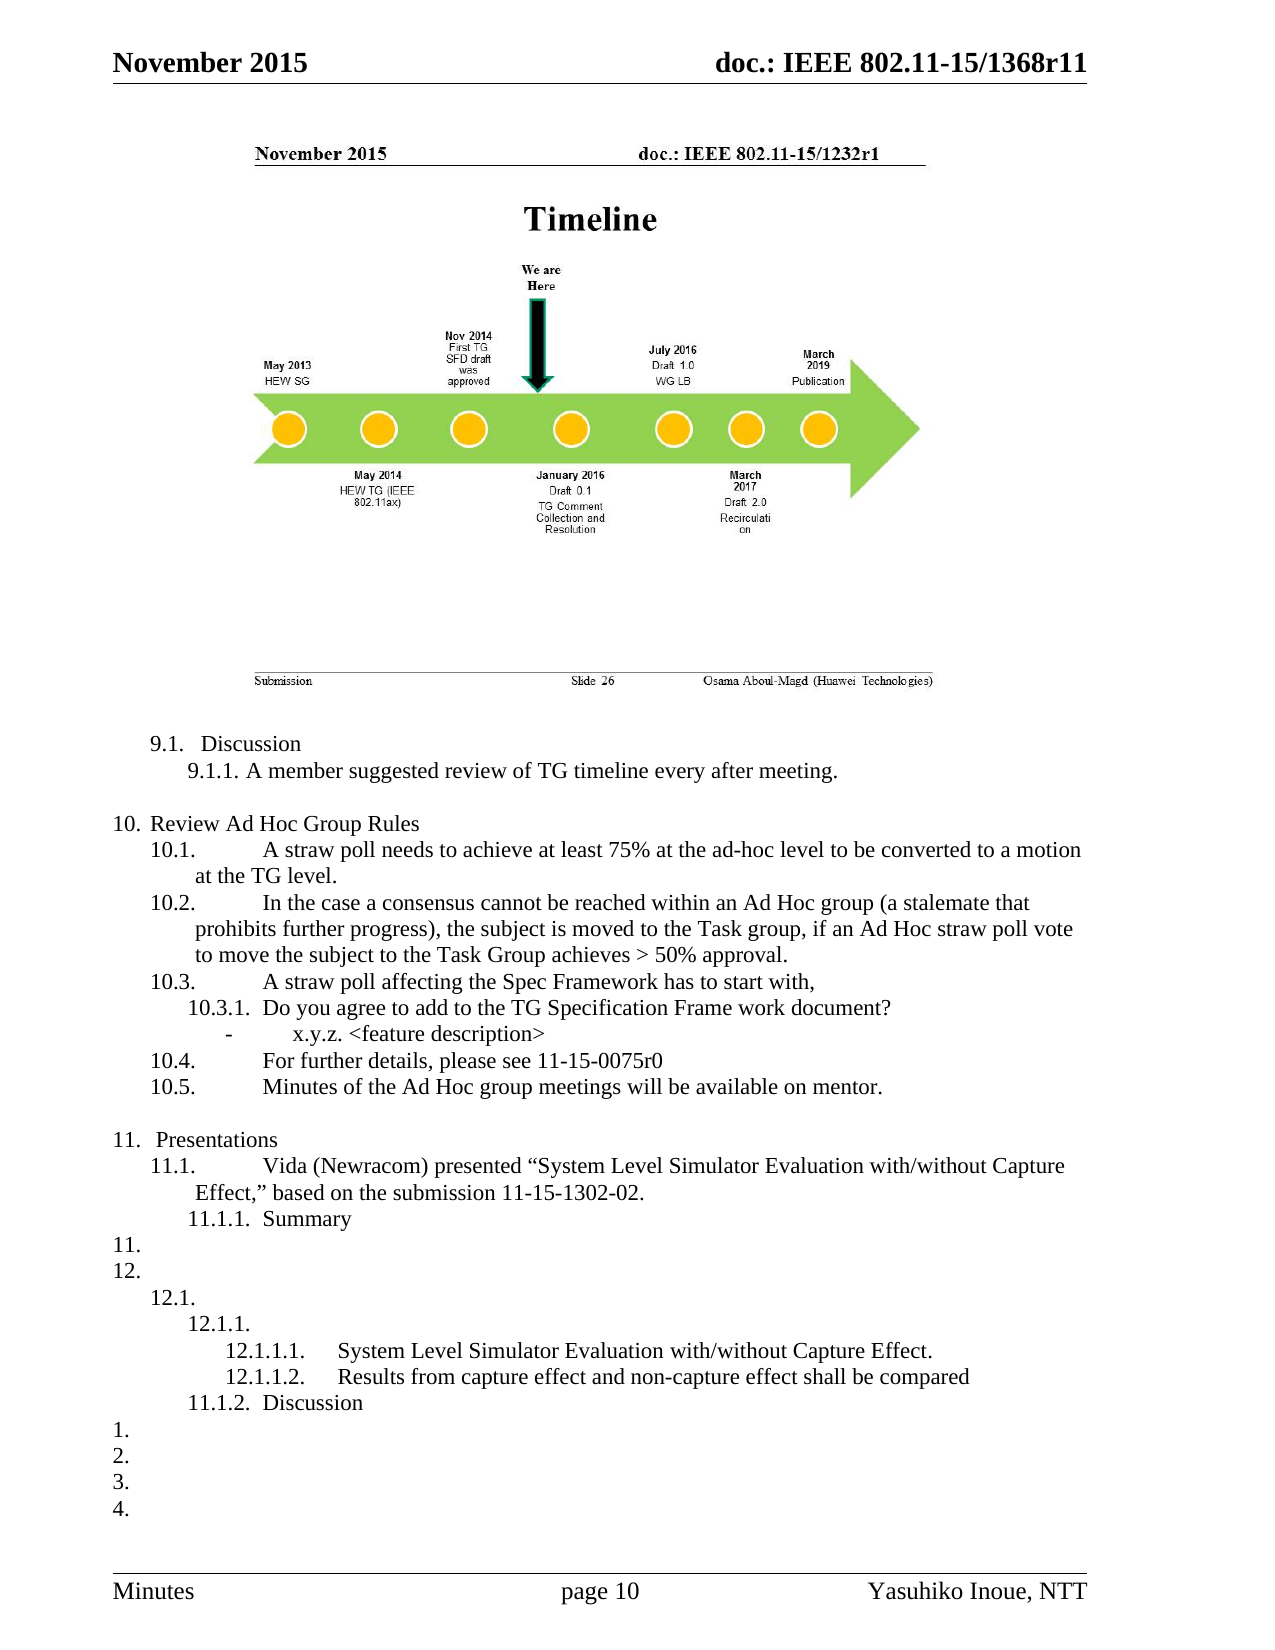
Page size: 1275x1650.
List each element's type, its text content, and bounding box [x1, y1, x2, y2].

list Minutes of the Ad Hoc group meetings will be available on mentor. [150, 1073, 1087, 1099]
list Presentations [112, 1126, 1087, 1152]
list In the case a consensus cannot be reached within an Ad Hoc group (a stalemate that prohibits further progress), the subject is moved to the Task group, if an Ad Hoc straw poll vote to move the subject to the Task Group achieves > 50% approval. [150, 889, 1087, 968]
list Results from capture effect and non-capture effect shall be compared [225, 1363, 1087, 1389]
picture [195, 112, 984, 705]
list For further details, please see 11-15-0075r0 [150, 1047, 1087, 1073]
list A straw poll affecting the Spec Framework has to start with, [150, 968, 1087, 994]
list Discussion [187, 1389, 1087, 1416]
list Discussion [150, 731, 1087, 757]
list System Level Simulator Evaluation with/without Capture Effect. [225, 1337, 1087, 1363]
list Do you agree to add to the TG Specification Frame work document? [187, 994, 1087, 1020]
list A member suggested review of TG timeline every after meeting. [187, 757, 1087, 783]
list x.y.z. <feature description> [225, 1020, 1087, 1047]
list Summary [187, 1205, 1087, 1231]
list A straw poll needs to achieve at least 75% at the ad-hoc level to be converted to a motion at the TG level. [150, 836, 1087, 889]
list Review Ad Hoc Group Rules [112, 809, 1087, 836]
list Vida (Newracom) presented “System Level Simulator Evaluation with/without Capture Effect,” based on the submission 11-15-1302-02. [150, 1152, 1087, 1205]
